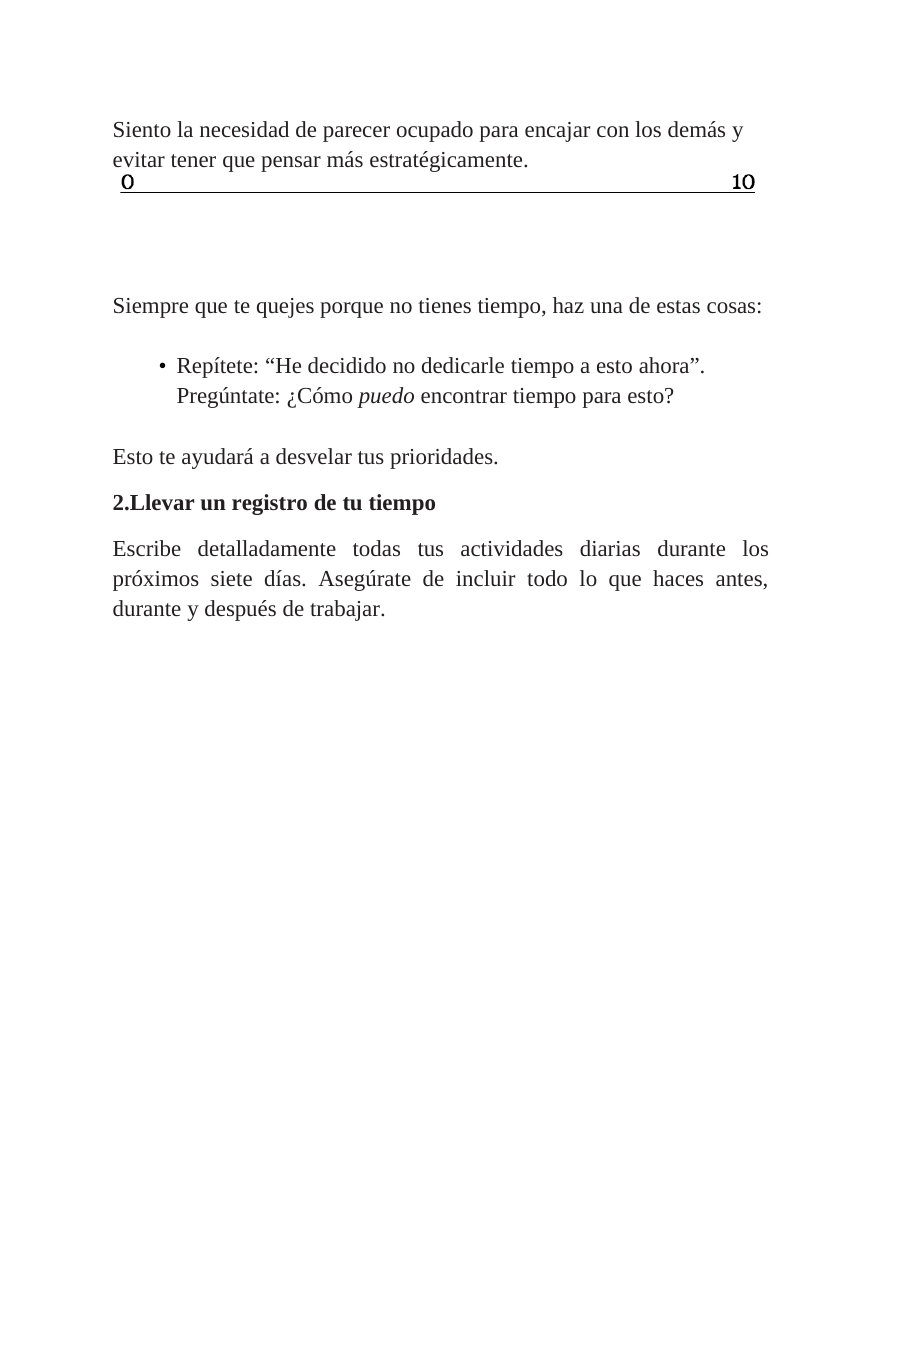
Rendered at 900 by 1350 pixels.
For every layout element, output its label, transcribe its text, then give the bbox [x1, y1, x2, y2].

subtitle Llevar un registro de tu tiempo [112, 489, 800, 515]
list Repítete: “He decidido no dedicarle tiempo a esto ahora”. Pregúntate: ¿Cómo puedo encontrar tiempo para esto? [158, 352, 789, 409]
text Siento la necesidad de parecer ocupado para encajar con los demás y evitar tener que pensar más estratégicamente. [112, 116, 769, 172]
picture [120, 174, 755, 193]
text Esto te ayudará a desvelar tus prioridades. [112, 443, 800, 469]
text Escribe detalladamente todas tus actividades diarias durante los próximos siete días. Asegúrate de incluir todo lo que haces antes, durante y después de trabajar. [112, 534, 769, 621]
text Siempre que te quejes porque no tienes tiempo, haz una de estas cosas: [112, 292, 800, 319]
